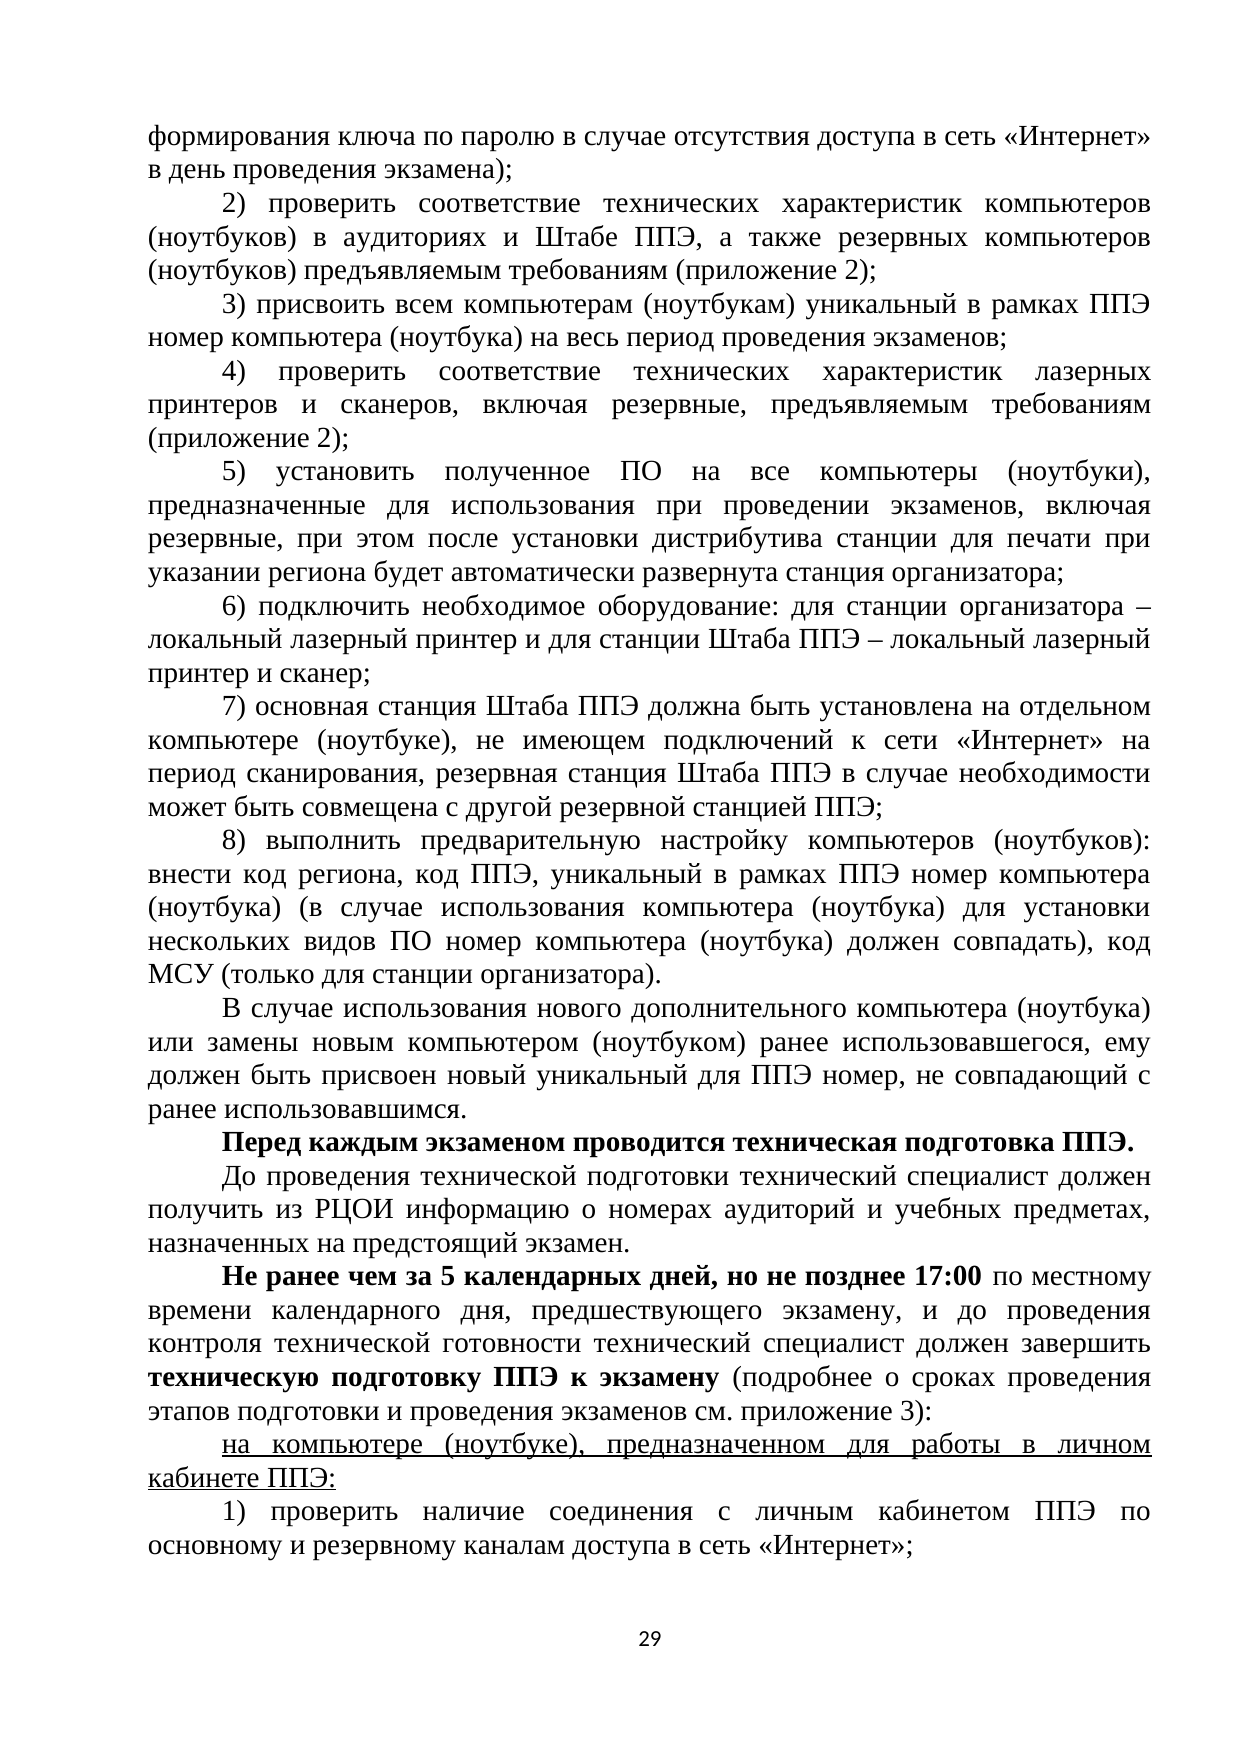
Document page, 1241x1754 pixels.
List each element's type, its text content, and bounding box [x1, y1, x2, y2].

text 4) проверить соответствие технических характеристик лазерных принтеров и сканеров, включая резервные, предъявляемым требованиям (приложение 2); [148, 353, 1152, 453]
text 6) подключить необходимое оборудование: для станции организатора – локальный лазерный принтер и для станции Штаба ППЭ – локальный лазерный принтер и сканер; [148, 588, 1152, 688]
text В случае использования нового дополнительного компьютера (ноутбука) или замены новым компьютером (ноутбуком) ранее использовавшегося, ему должен быть присвоен новый уникальный для ППЭ номер, не совпадающий с ранее использовавшимся. [148, 990, 1152, 1124]
text 2) проверить соответствие технических характеристик компьютеров (ноутбуков) в аудиториях и Штабе ППЭ, а также резервных компьютеров (ноутбуков) предъявляемым требованиям (приложение 2); [148, 185, 1152, 286]
text 5) установить полученное ПО на все компьютеры (ноутбуки), предназначенные для использования при проведении экзаменов, включая резервные, при этом после установки дистрибутива станции для печати при указании региона будет автоматически развернута станция организатора; [148, 453, 1152, 588]
text До проведения технической подготовки технический специалист должен получить из РЦОИ информацию о номерах аудиторий и учебных предметах, назначенных на предстоящий экзамен. [148, 1158, 1152, 1258]
text 3) присвоить всем компьютерам (ноутбукам) уникальный в рамках ППЭ номер компьютера (ноутбука) на весь период проведения экзаменов; [148, 286, 1152, 353]
text Не ранее чем за 5 календарных дней, но не позднее 17:00 по местному времени календарного дня, предшествующего экзамену, и до проведения контроля технической готовности технический специалист должен завершить техническую подготовку ППЭ к экзамену (подробнее о сроках проведения этапов подготовки и проведения экзаменов см. приложение 3): [148, 1258, 1152, 1426]
text Перед каждым экзаменом проводится техническая подготовка ППЭ. [148, 1124, 1152, 1158]
text 8) выполнить предварительную настройку компьютеров (ноутбуков): внести код региона, код ППЭ, уникальный в рамках ППЭ номер компьютера (ноутбука) (в случае использования компьютера (ноутбука) для установки нескольких видов ПО номер компьютера (ноутбука) должен совпадать), код МСУ (только для станции организатора). [148, 822, 1152, 990]
text на компьютере (ноутбуке), предназначенном для работы в личном кабинете ППЭ: [148, 1426, 1152, 1493]
text 7) основная станция Штаба ППЭ должна быть установлена на отдельном компьютере (ноутбуке), не имеющем подключений к сети «Интернет» на период сканирования, резервная станция Штаба ППЭ в случае необходимости может быть совмещена с другой резервной станцией ППЭ; [148, 688, 1152, 822]
text 1) проверить наличие соединения с личным кабинетом ППЭ по основному и резервному каналам доступа в сеть «Интернет»; [148, 1493, 1152, 1560]
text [148, 118, 1152, 185]
